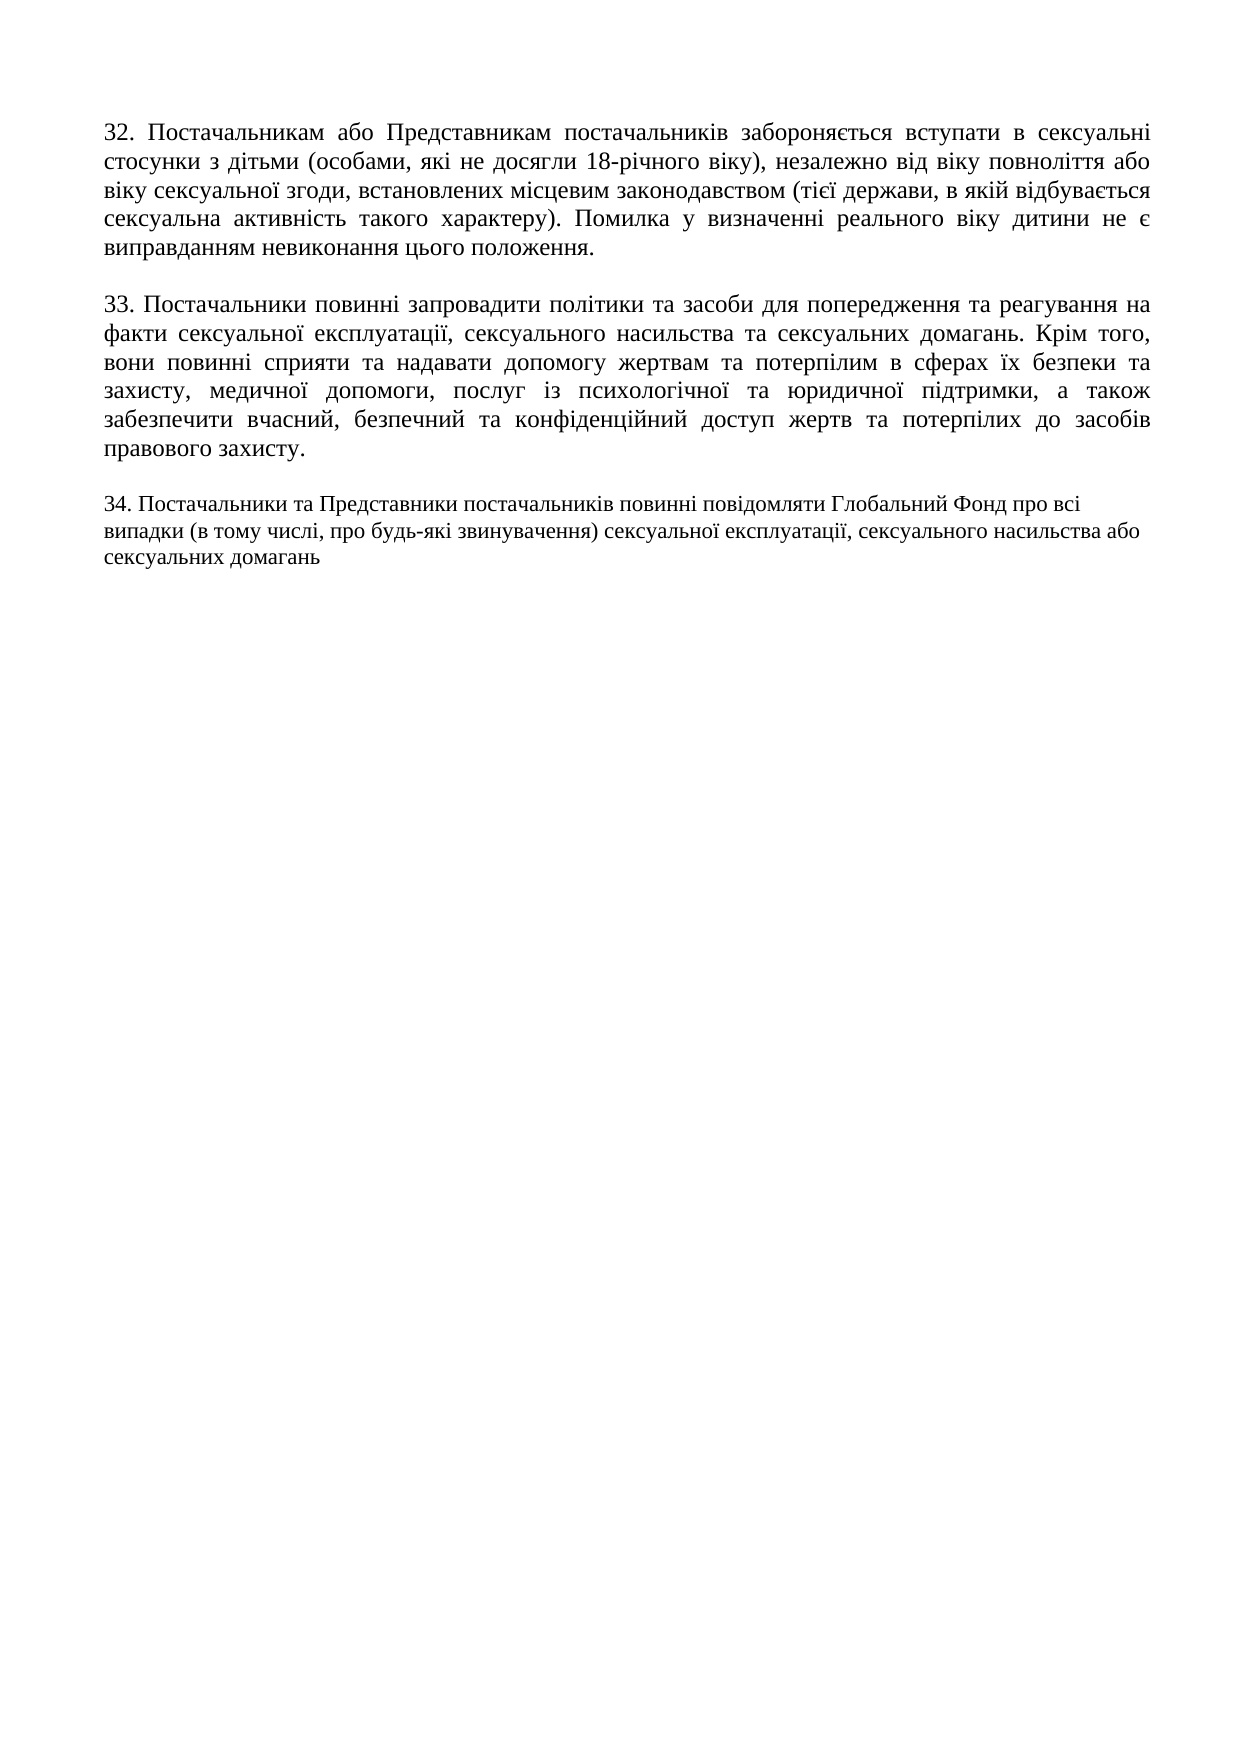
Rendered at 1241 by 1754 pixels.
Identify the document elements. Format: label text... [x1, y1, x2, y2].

text 34. Постачальники та Представники постачальників повинні повідомляти Глобальний Фонд про всі випадки (в тому числі, про будь-які звинувачення) сексуальної експлуатації, сексуального насильства або сексуальних домагань [103, 490, 1152, 569]
text 32. Постачальникам або Представникам постачальників забороняється вступати в сексуальні стосунки з дітьми (особами, які не досягли 18-річного віку), незалежно від віку повноліття або віку сексуальної згоди, встановлених місцевим законодавством (тієї держави, в якій відбувається сексуальна активність такого характеру). Помилка у визначенні реального віку дитини не є виправданням невиконання цього положення. [103, 117, 1152, 261]
text 33. Постачальники повинні запровадити політики та засоби для попередження та реагування на факти сексуальної експлуатації, сексуального насильства та сексуальних домагань. Крім того, вони повинні сприяти та надавати допомогу жертвам та потерпілим в сферах їх безпеки та захисту, медичної допомоги, послуг із психологічної та юридичної підтримки, а також забезпечити вчасний, безпечний та конфіденційний доступ жертв та потерпілих до засобів правового захисту. [103, 289, 1152, 462]
